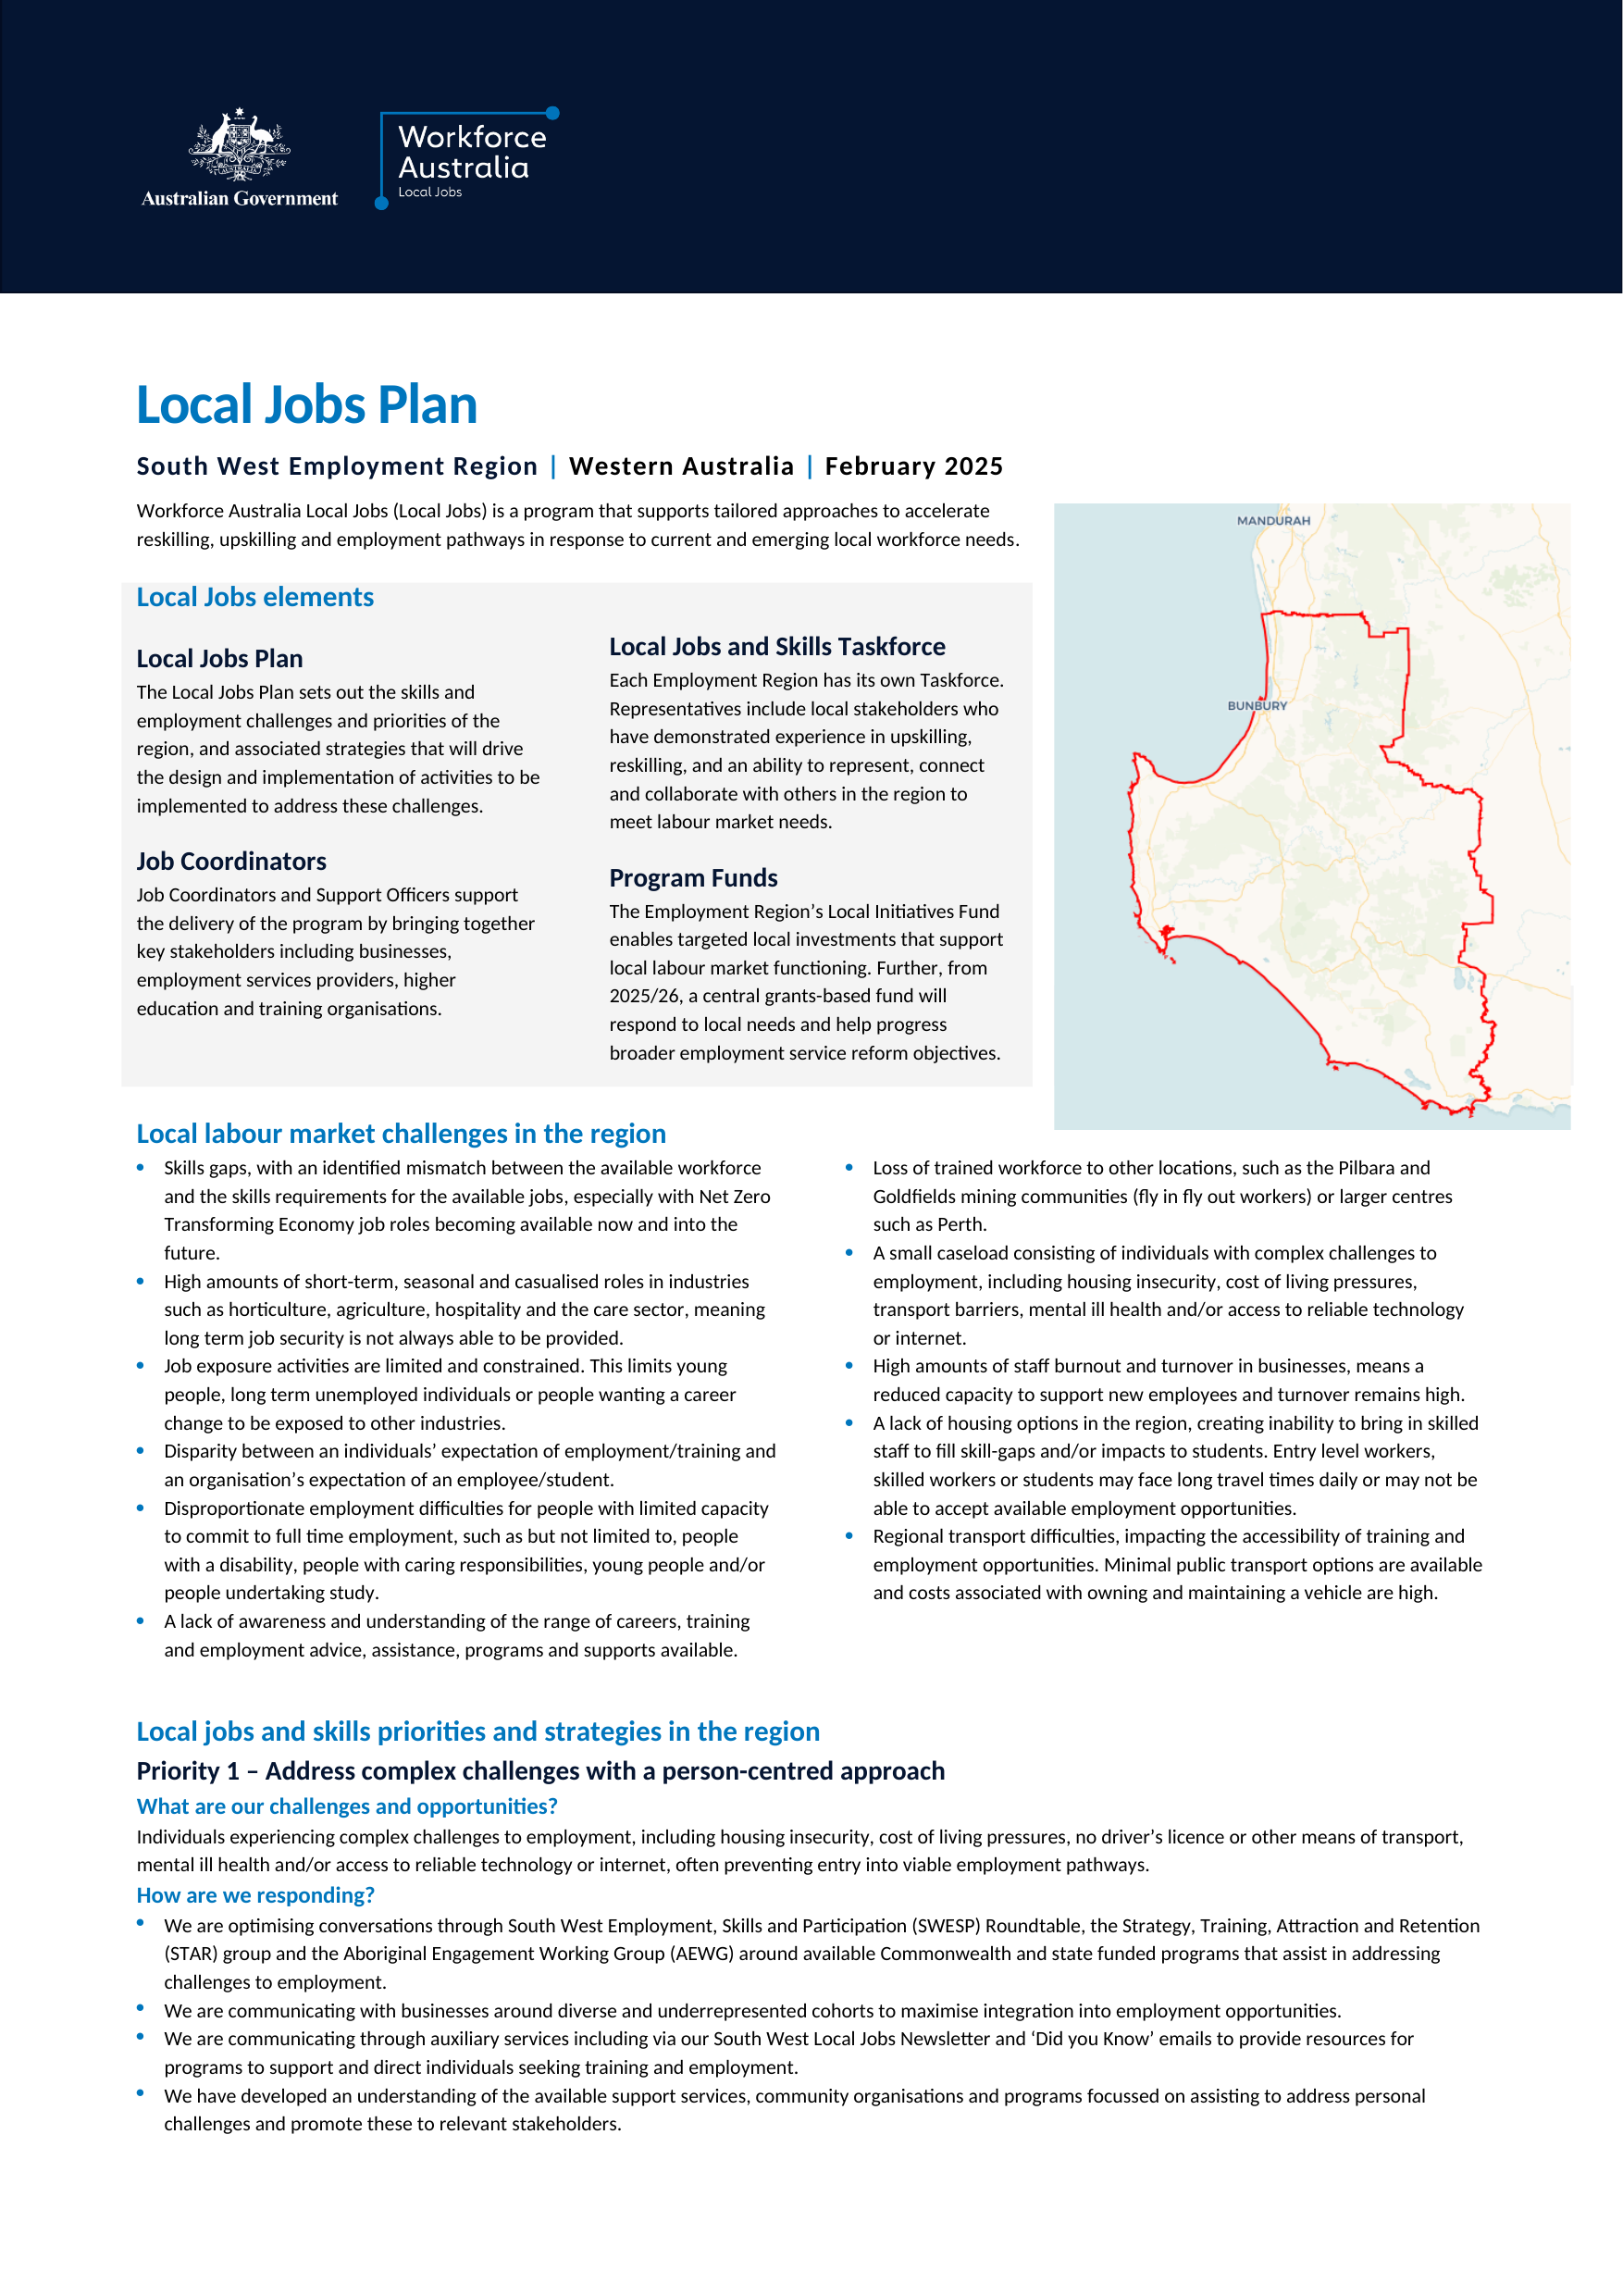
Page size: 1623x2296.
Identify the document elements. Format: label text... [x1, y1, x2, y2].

text Job Coordinators and Support Officers support the delivery of the program by bringing together key stakeholders including businesses, employment services providers, higher education and training organisations. [137, 882, 541, 1020]
list Job exposure activities are limited and constrained. This limits young people, long term unemployed individuals or people wanting a career change to be exposed to other industries. [137, 1354, 777, 1435]
subtitle Priority 1 – Address complex challenges with a person-centred approach [137, 1754, 1486, 1786]
list A lack of awareness and understanding of the range of careers, training and employment advice, assistance, programs and supports available. [137, 1608, 777, 1662]
text The Local Jobs Plan sets out the skills and employment challenges and priorities of the region, and associated strategies that will drive the design and implementation of activities to be implemented to address these challenges. [137, 679, 541, 817]
list We are optimising conversations through South West Employment, Skills and Participation (SWESP) Roundtable, the Strategy, Training, Attraction and Retention (STAR) group and the Aboriginal Engagement Working Group (AEWG) around available Commonwealth and state funded programs that assist in addressing challenges to employment. [137, 1913, 1486, 1994]
subtitle Program Funds [609, 861, 1013, 894]
list A small caseload consisting of individuals with complex challenges to employment, including housing insecurity, cost of living pressures, transport barriers, mental ill health and/or access to reliable technology or internet. [846, 1240, 1486, 1350]
subtitle Local Jobs elements [137, 577, 541, 614]
text Workforce Australia Local Jobs (Local Jobs) is a program that supports tailored approaches to accelerate reskilling, upskilling and employment pathways in response to current and emerging local workforce needs. [137, 498, 1486, 552]
list We are communicating through auxiliary services including via our South West Local Jobs Newsletter and ‘Did you Know’ emails to provide resources for programs to support and direct individuals seeking training and employment. [137, 2026, 1486, 2079]
picture [0, 0, 1623, 293]
text The Employment Region’s Local Initiatives Fund enables targeted local investments that support local labour market functioning. Further, from 2025/26, a central grants-based fund will respond to local needs and help progress broader employment service reform objectives. [609, 899, 1013, 1065]
subtitle Local jobs and skills priorities and strategies in the region [137, 1713, 1486, 1748]
subtitle Local Jobs and Skills Taskforce [609, 629, 1013, 663]
title Local Jobs Plan [137, 367, 1486, 438]
list Disproportionate employment difficulties for people with limited capacity to commit to full time employment, such as but not limited to, people with a disability, people with caring responsibilities, young people and/or people undertaking study. [137, 1496, 777, 1605]
subtitle South West Employment Region | Western Australia | February 2025 [137, 449, 1486, 482]
text Individuals experiencing complex challenges to employment, including housing insecurity, cost of living pressures, no driver’s licence or other means of transport, mental ill health and/or access to reliable technology or internet, often preventing entry into viable employment pathways. [137, 1824, 1486, 1877]
text Each Employment Region has its own Taskforce. Representatives include local stakeholders who have demonstrated experience in upskilling, reskilling, and an ability to represent, connect and collaborate with others in the region to meet labour market needs. [609, 667, 1013, 834]
subtitle Job Coordinators [137, 844, 541, 877]
list Skills gaps, with an identified mismatch between the available workforce and the skills requirements for the available jobs, especially with Net Zero Transforming Economy job roles becoming available now and into the future. [137, 1155, 777, 1265]
list Disparity between an individuals’ expectation of employment/training and an organisation’s expectation of an employee/student. [137, 1438, 777, 1492]
list A lack of housing options in the region, creating inability to bring in skilled staff to fill skill-gaps and/or impacts to students. Entry level workers, skilled workers or students may face long travel times daily or may not be able to accept available employment opportunities. [846, 1410, 1486, 1520]
list High amounts of staff burnout and turnover in businesses, means a reduced capacity to support new employees and turnover remains high. [846, 1354, 1486, 1407]
subtitle How are we responding? [137, 1880, 1486, 1908]
list High amounts of short-term, seasonal and casualised roles in industries such as horticulture, agriculture, hospitality and the care sector, meaning long term job security is not always able to be provided. [137, 1269, 777, 1350]
subtitle What are our challenges and opportunities? [137, 1792, 1486, 1819]
list Regional transport difficulties, impacting the accessibility of training and employment opportunities. Minimal public transport options are available and costs associated with owning and maintaining a vehicle are high. [846, 1523, 1486, 1605]
subtitle Local Jobs Plan [137, 641, 541, 675]
subtitle Local labour market challenges in the region [137, 1114, 1486, 1150]
list We are communicating with businesses around diverse and underrepresented cohorts to maximise integration into employment opportunities. [137, 1998, 1486, 2023]
list We have developed an understanding of the available support services, community organisations and programs focussed on assisting to address personal challenges and promote these to relevant stakeholders. [137, 2083, 1486, 2136]
list Loss of trained workforce to other locations, such as the Pilbara and Goldfields mining communities (fly in fly out workers) or larger centres such as Perth. [846, 1155, 1486, 1236]
